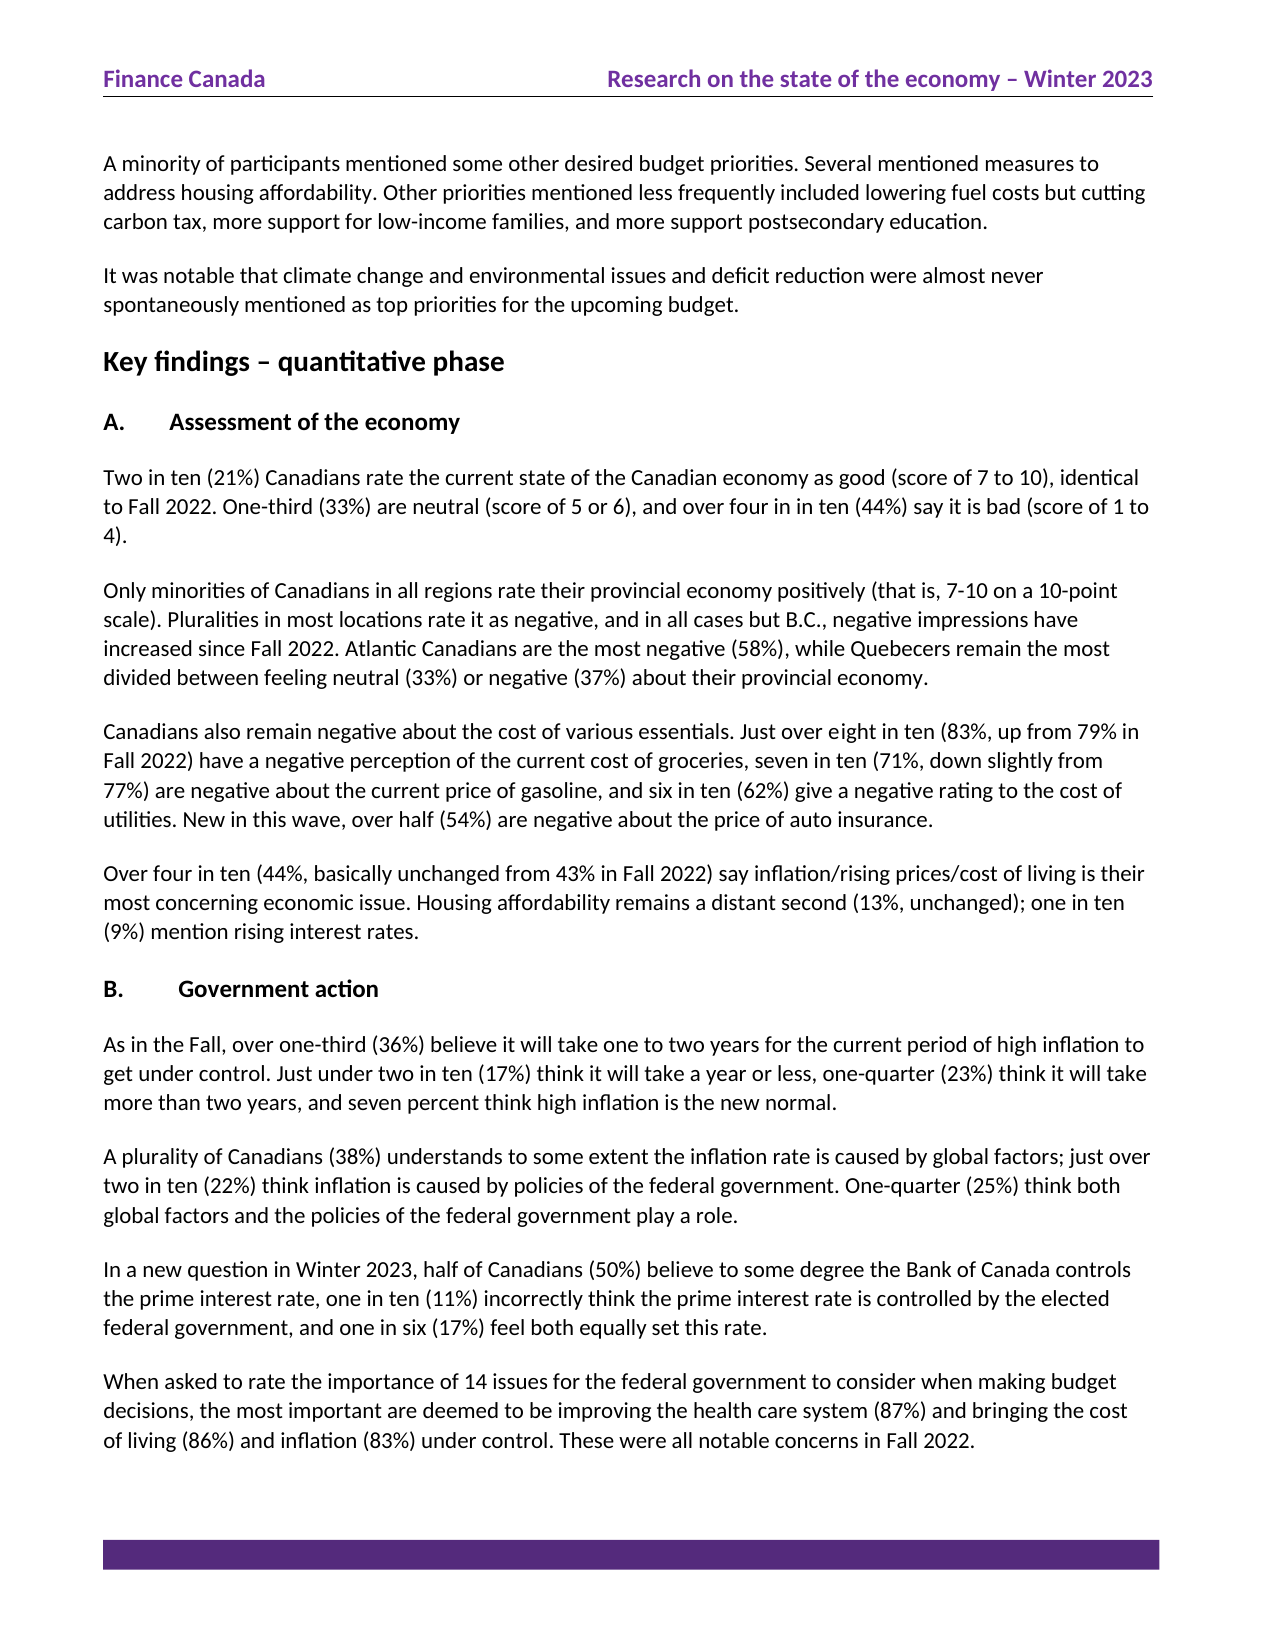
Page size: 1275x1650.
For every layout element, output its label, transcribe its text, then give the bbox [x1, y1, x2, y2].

text In a new question in Winter 2023, half of Canadians (50%) believe to some degree the Bank of Canada controls the prime interest rate, one in ten (11%) incorrectly think the prime interest rate is controlled by the elected federal government, and one in six (17%) feel both equally set this rate. [103, 1254, 1153, 1341]
text Only minorities of Canadians in all regions rate their provincial economy positively (that is, 7-10 on a 10-point scale). Pluralities in most locations rate it as negative, and in all cases but B.C., negative impressions have increased since Fall 2022. Atlantic Canadians are the most negative (58%), while Quebecers remain the most divided between feeling neutral (33%) or negative (37%) about their provincial economy. [103, 575, 1153, 691]
text A plurality of Canadians (38%) understands to some extent the inflation rate is caused by global factors; just over two in ten (22%) think inflation is caused by policies of the federal government. One-quarter (25%) think both global factors and the policies of the federal government play a role. [103, 1141, 1153, 1229]
text Canadians also remain negative about the cost of various essentials. Just over eight in ten (83%, up from 79% in Fall 2022) have a negative perception of the current cost of groceries, seven in ten (71%, down slightly from 77%) are negative about the current price of gasoline, and six in ten (62%) give a negative rating to the cost of utilities. New in this wave, over half (54%) are negative about the price of auto insurance. [103, 716, 1153, 833]
text It was notable that climate change and environmental issues and deficit reduction were almost never spontaneously mentioned as top priorities for the upcoming budget. [103, 260, 1153, 318]
text As in the Fall, over one-third (36%) believe it will take one to two years for the current period of high inflation to get under control. Just under two in ten (17%) think it will take a year or less, one-quarter (23%) think it will take more than two years, and seven percent think high inflation is the new normal. [103, 1029, 1153, 1116]
text A minority of participants mentioned some other desired budget priorities. Several mentioned measures to address housing affordability. Other priorities mentioned less frequently included lowering fuel costs but cutting carbon tax, more support for low-income families, and more support postsecondary education. [103, 148, 1153, 235]
subtitle A. Assessment of the economy [103, 404, 1153, 437]
subtitle Key findings – quantitative phase [103, 343, 1153, 379]
subtitle B. Government action [103, 971, 1153, 1004]
text When asked to rate the importance of 14 issues for the federal government to consider when making budget decisions, the most important are deemed to be improving the health care system (87%) and bringing the cost of living (86%) and inflation (83%) under control. These were all notable concerns in Fall 2022. [103, 1366, 1153, 1454]
text Over four in ten (44%, basically unchanged from 43% in Fall 2022) say inflation/rising prices/cost of living is their most concerning economic issue. Housing affordability remains a distant second (13%, unchanged); one in ten (9%) mention rising interest rates. [103, 858, 1153, 946]
text Two in ten (21%) Canadians rate the current state of the Canadian economy as good (score of 7 to 10), identical to Fall 2022. One-third (33%) are neutral (score of 5 or 6), and over four in in ten (44%) say it is bad (score of 1 to 4). [103, 462, 1153, 550]
